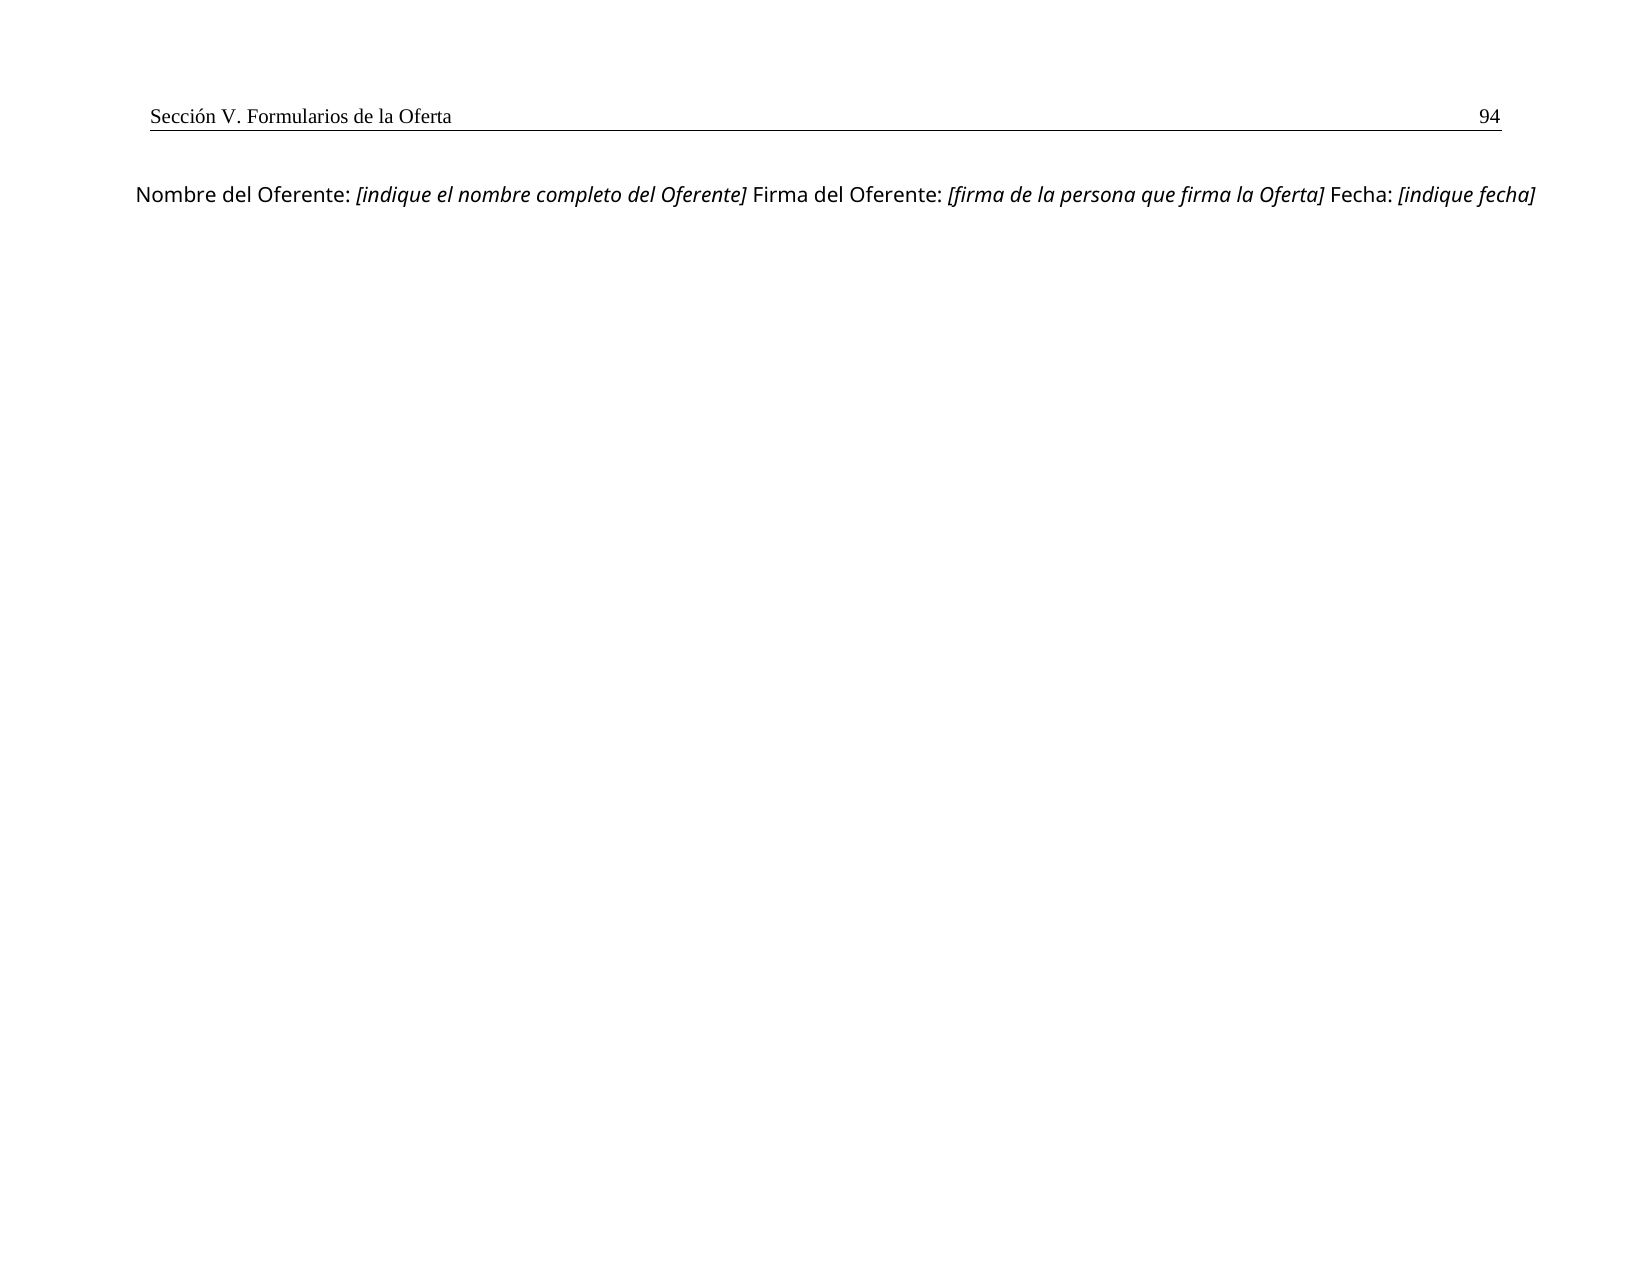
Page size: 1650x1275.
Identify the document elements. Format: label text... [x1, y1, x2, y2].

table_cell Nombre del Oferente: [indique el nombre completo del Oferente] Firma del Oferente: [firma de la persona que firma la Oferta] Fecha: [indique fecha] [129, 161, 1554, 212]
